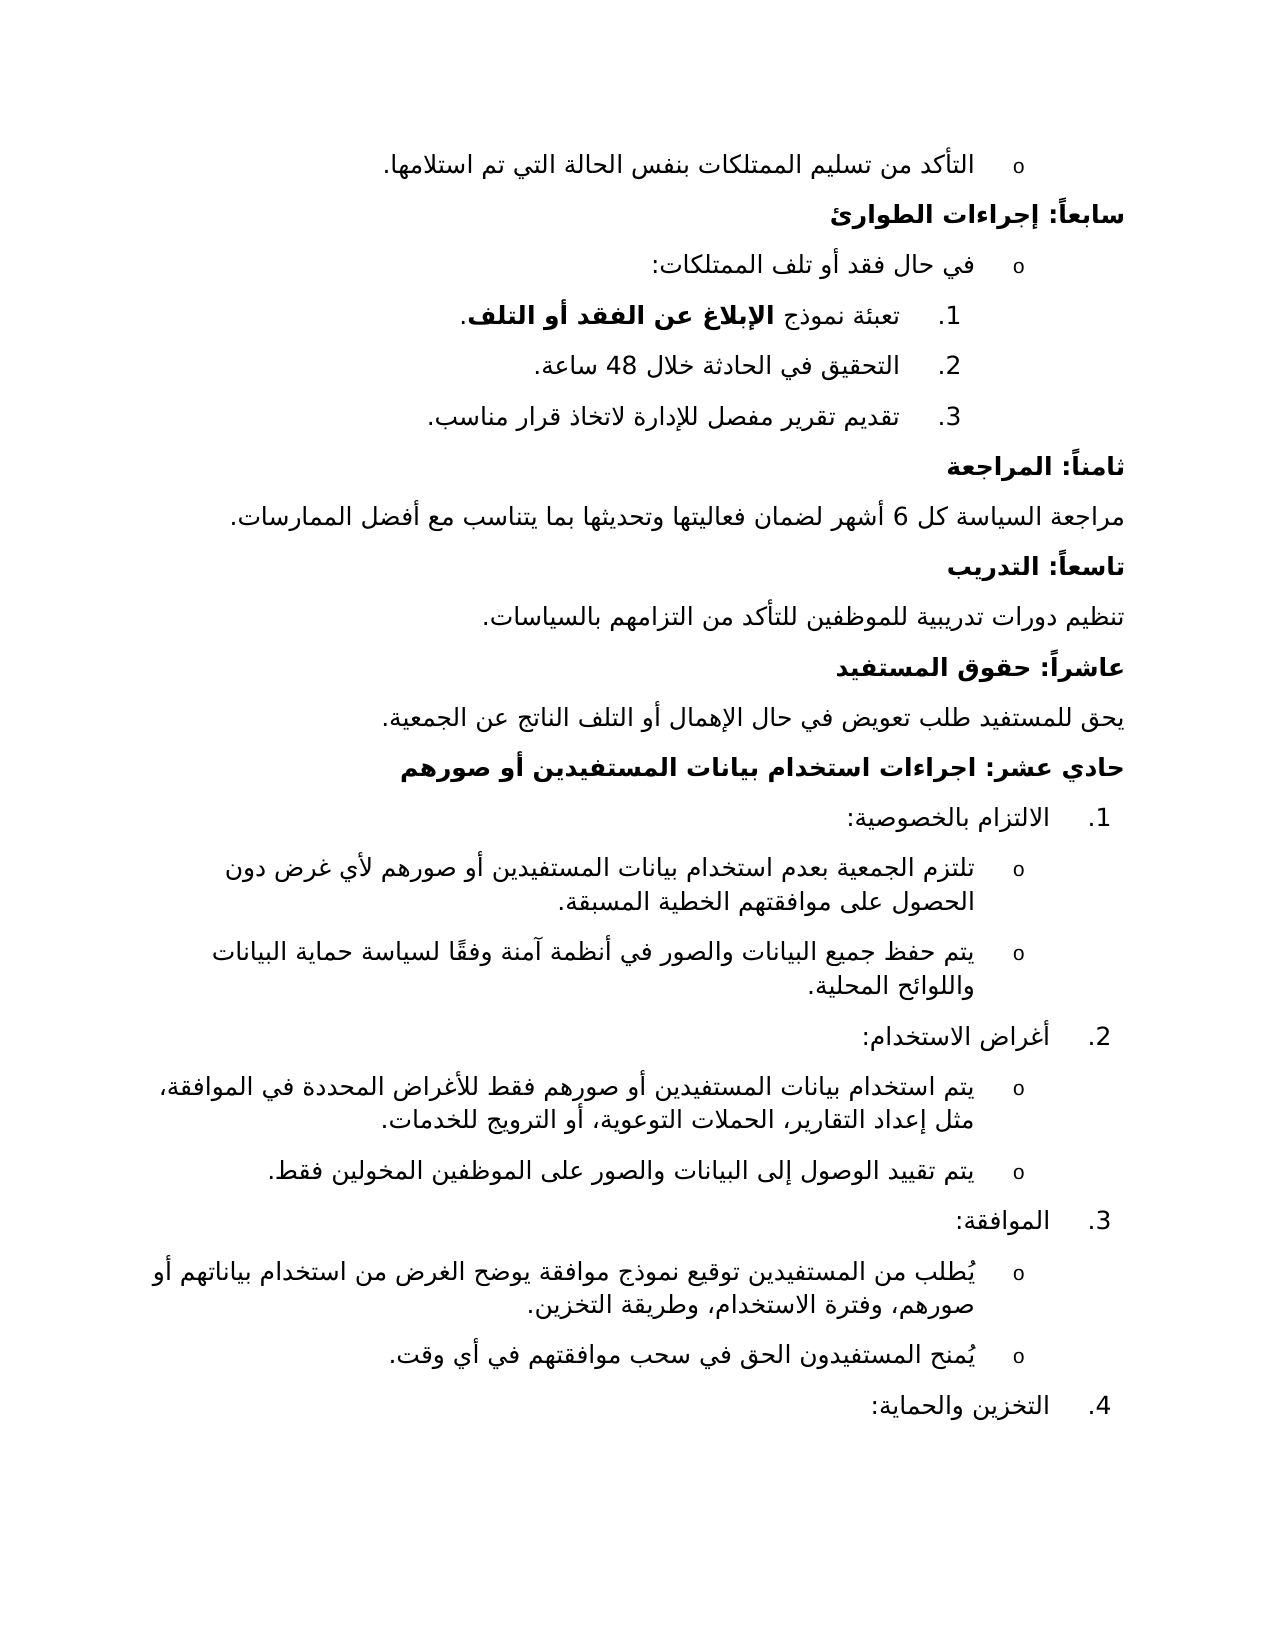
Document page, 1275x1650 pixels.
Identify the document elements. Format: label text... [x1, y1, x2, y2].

text تنظيم دورات تدريبية للموظفين للتأكد من التزامهم بالسياسات. [150, 602, 1125, 632]
list الالتزام بالخصوصية: [150, 803, 1087, 832]
list تعبئة نموذج الإبلاغ عن الفقد أو التلف. [150, 301, 937, 330]
text عاشراً: حقوق المستفيد [150, 653, 1125, 682]
list يُطلب من المستفيدين توقيع نموذج موافقة يوضح الغرض من استخدام بياناتهم أو صورهم، وفترة الاستخدام، وطريقة التخزين. [150, 1257, 1012, 1320]
text حادي عشر: اجراءات استخدام بيانات المستفيدين أو صورهم [150, 753, 1125, 782]
text ثامناً: المراجعة [150, 452, 1125, 481]
list في حال فقد أو تلف الممتلكات: [150, 251, 1012, 280]
list أغراض الاستخدام: [150, 1022, 1087, 1051]
list التأكد من تسليم الممتلكات بنفس الحالة التي تم استلامها. [150, 150, 1012, 179]
list يتم حفظ جميع البيانات والصور في أنظمة آمنة وفقًا لسياسة حماية البيانات واللوائح المحلية. [150, 938, 1012, 1001]
list تقديم تقرير مفصل للإدارة لاتخاذ قرار مناسب. [150, 402, 937, 431]
text سابعاً: إجراءات الطوارئ [150, 201, 1125, 230]
text مراجعة السياسة كل 6 أشهر لضمان فعاليتها وتحديثها بما يتناسب مع أفضل الممارسات. [150, 502, 1125, 531]
list يتم استخدام بيانات المستفيدين أو صورهم فقط للأغراض المحددة في الموافقة، مثل إعداد التقارير، الحملات التوعوية، أو الترويج للخدمات. [150, 1072, 1012, 1135]
text يحق للمستفيد طلب تعويض في حال الإهمال أو التلف الناتج عن الجمعية. [150, 703, 1125, 732]
list يُمنح المستفيدون الحق في سحب موافقتهم في أي وقت. [150, 1341, 1012, 1370]
list الموافقة: [150, 1206, 1087, 1236]
list التحقيق في الحادثة خلال 48 ساعة. [150, 351, 937, 381]
list التخزين والحماية: [150, 1391, 1087, 1420]
text تاسعاً: التدريب [150, 552, 1125, 581]
list يتم تقييد الوصول إلى البيانات والصور على الموظفين المخولين فقط. [150, 1156, 1012, 1185]
list تلتزم الجمعية بعدم استخدام بيانات المستفيدين أو صورهم لأي غرض دون الحصول على موافقتهم الخطية المسبقة. [150, 853, 1012, 917]
